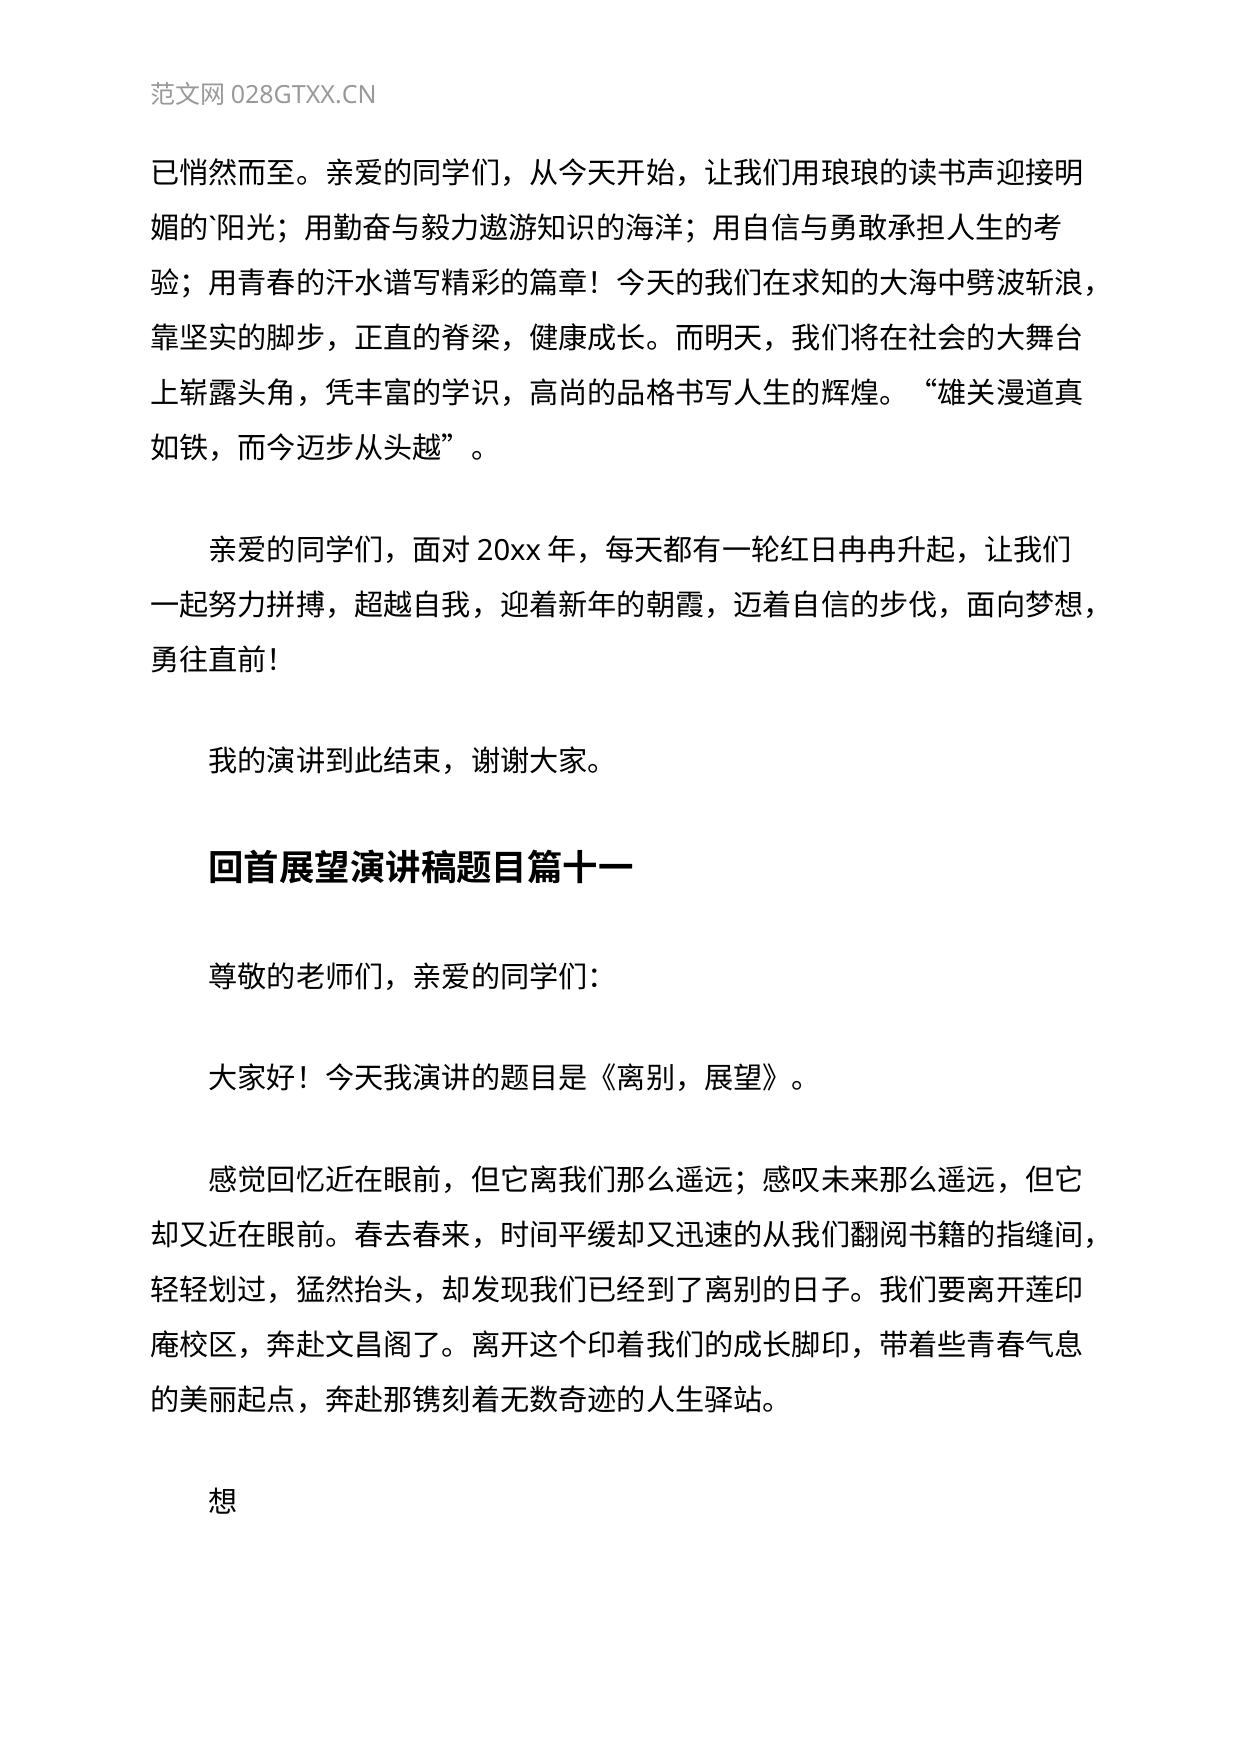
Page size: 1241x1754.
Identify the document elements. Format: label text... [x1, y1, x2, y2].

text 回首展望演讲稿题目篇十一 [150, 840, 1090, 891]
text 大家好！今天我演讲的题目是《离别，展望》。 [150, 1055, 1090, 1097]
text 尊敬的老师们，亲爱的同学们： [150, 953, 1090, 996]
text 想 [150, 1478, 1090, 1520]
text 感觉回忆近在眼前，但它离我们那么遥远；感叹未来那么遥远，但它却又近在眼前。春去春来，时间平缓却又迅速的从我们翻阅书籍的指缝间，轻轻划过，猛然抬头，却发现我们已经到了离别的日子。我们要离开莲印庵校区，奔赴文昌阁了。离开这个印着我们的成长脚印，带着些青春气息的美丽起点，奔赴那镌刻着无数奇迹的人生驿站。 [150, 1157, 1090, 1419]
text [150, 150, 1090, 467]
text 我的演讲到此结束，谢谢大家。 [150, 738, 1090, 780]
text 亲爱的同学们，面对20xx年，每天都有一轮红日冉冉升起，让我们一起努力拼搏，超越自我，迎着新年的朝霞，迈着自信的步伐，面向梦想，勇往直前！ [150, 526, 1090, 678]
